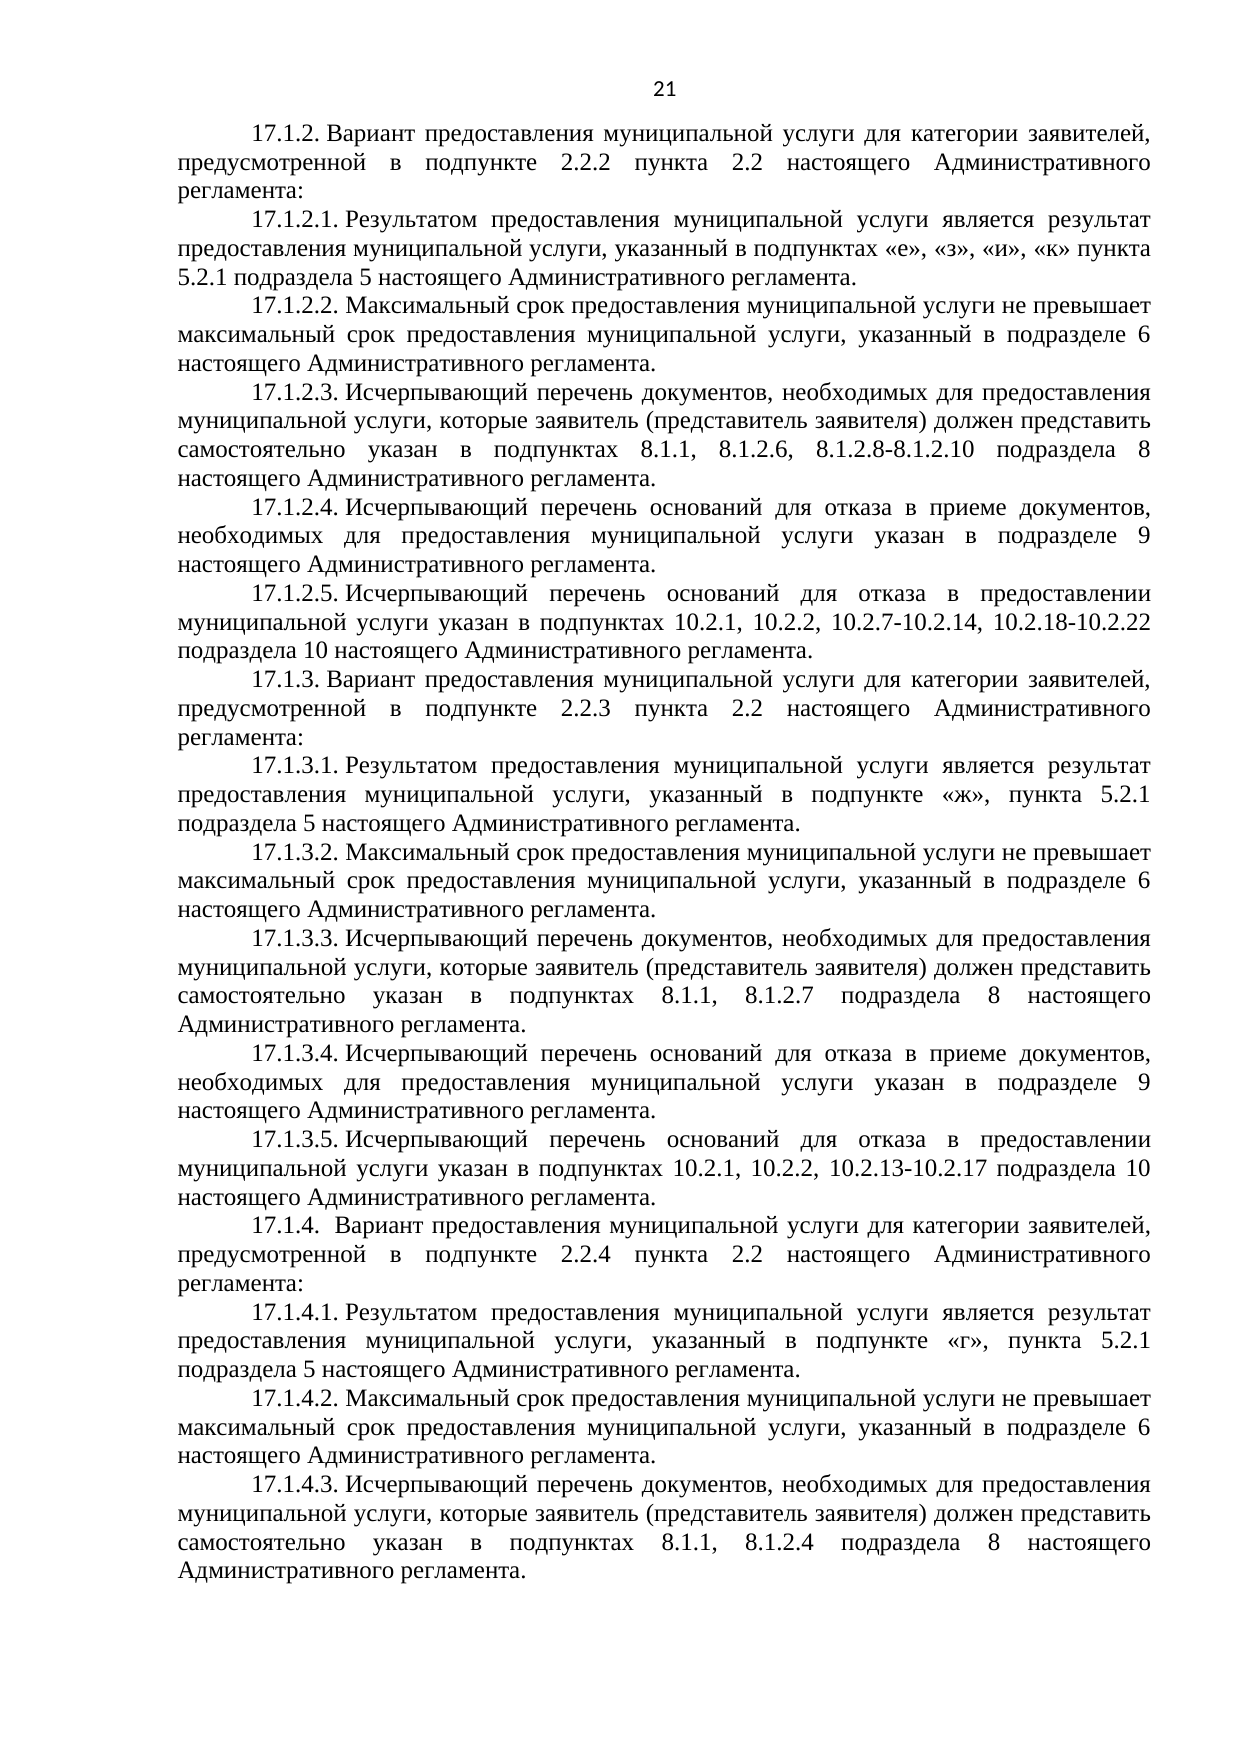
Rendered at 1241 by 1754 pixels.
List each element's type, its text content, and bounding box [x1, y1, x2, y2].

text 17.1.3.4. Исчерпывающий перечень оснований для отказа в приеме документов, необходимых для предоставления муниципальной услуги указан в подразделе 9 настоящего Административного регламента. [177, 1038, 1152, 1124]
text 17.1.3. Вариант предоставления муниципальной услуги для категории заявителей, предусмотренной в подпункте 2.2.3 пункта 2.2 настоящего Административного регламента: [177, 664, 1152, 751]
text 17.1.2.3. Исчерпывающий перечень документов, необходимых для предоставления муниципальной услуги, которые заявитель (представитель заявителя) должен представить самостоятельно указан в подпунктах 8.1.1, 8.1.2.6, 8.1.2.8-8.1.2.10 подраздела 8 настоящего Административного регламента. [177, 377, 1152, 492]
text 17.1.2.5. Исчерпывающий перечень оснований для отказа в предоставлении муниципальной услуги указан в подпунктах 10.2.1, 10.2.2, 10.2.7-10.2.14, 10.2.18-10.2.22 подраздела 10 настоящего Административного регламента. [177, 578, 1152, 664]
text 17.1.2.2. Максимальный срок предоставления муниципальной услуги не превышает максимальный срок предоставления муниципальной услуги, указанный в подразделе 6 настоящего Административного регламента. [177, 291, 1152, 377]
text 17.1.2.1. Результатом предоставления муниципальной услуги является результат предоставления муниципальной услуги, указанный в подпунктах «е», «з», «и», «к» пункта 5.2.1 подраздела 5 настоящего Административного регламента. [177, 204, 1152, 291]
text 17.1.3.5. Исчерпывающий перечень оснований для отказа в предоставлении муниципальной услуги указан в подпунктах 10.2.1, 10.2.2, 10.2.13-10.2.17 подраздела 10 настоящего Административного регламента. [177, 1124, 1152, 1211]
text 17.1.4.1. Результатом предоставления муниципальной услуги является результат предоставления муниципальной услуги, указанный в подпункте «г», пункта 5.2.1 подраздела 5 настоящего Административного регламента. [177, 1297, 1152, 1383]
text 17.1.4. Вариант предоставления муниципальной услуги для категории заявителей, предусмотренной в подпункте 2.2.4 пункта 2.2 настоящего Административного регламента: [177, 1211, 1152, 1297]
text 17.1.3.2. Максимальный срок предоставления муниципальной услуги не превышает максимальный срок предоставления муниципальной услуги, указанный в подразделе 6 настоящего Административного регламента. [177, 837, 1152, 923]
text 17.1.2.4. Исчерпывающий перечень оснований для отказа в приеме документов, необходимых для предоставления муниципальной услуги указан в подразделе 9 настоящего Административного регламента. [177, 492, 1152, 578]
text 17.1.4.2. Максимальный срок предоставления муниципальной услуги не превышает максимальный срок предоставления муниципальной услуги, указанный в подразделе 6 настоящего Административного регламента. [177, 1383, 1152, 1469]
text 17.1.4.3. Исчерпывающий перечень документов, необходимых для предоставления муниципальной услуги, которые заявитель (представитель заявителя) должен представить самостоятельно указан в подпунктах 8.1.1, 8.1.2.4 подраздела 8 настоящего Административного регламента. [177, 1469, 1152, 1584]
text 17.1.2. Вариант предоставления муниципальной услуги для категории заявителей, предусмотренной в подпункте 2.2.2 пункта 2.2 настоящего Административного регламента: [177, 118, 1152, 204]
text 17.1.3.1. Результатом предоставления муниципальной услуги является результат предоставления муниципальной услуги, указанный в подпункте «ж», пункта 5.2.1 подраздела 5 настоящего Административного регламента. [177, 751, 1152, 837]
text 17.1.3.3. Исчерпывающий перечень документов, необходимых для предоставления муниципальной услуги, которые заявитель (представитель заявителя) должен представить самостоятельно указан в подпунктах 8.1.1, 8.1.2.7 подраздела 8 настоящего Административного регламента. [177, 923, 1152, 1038]
